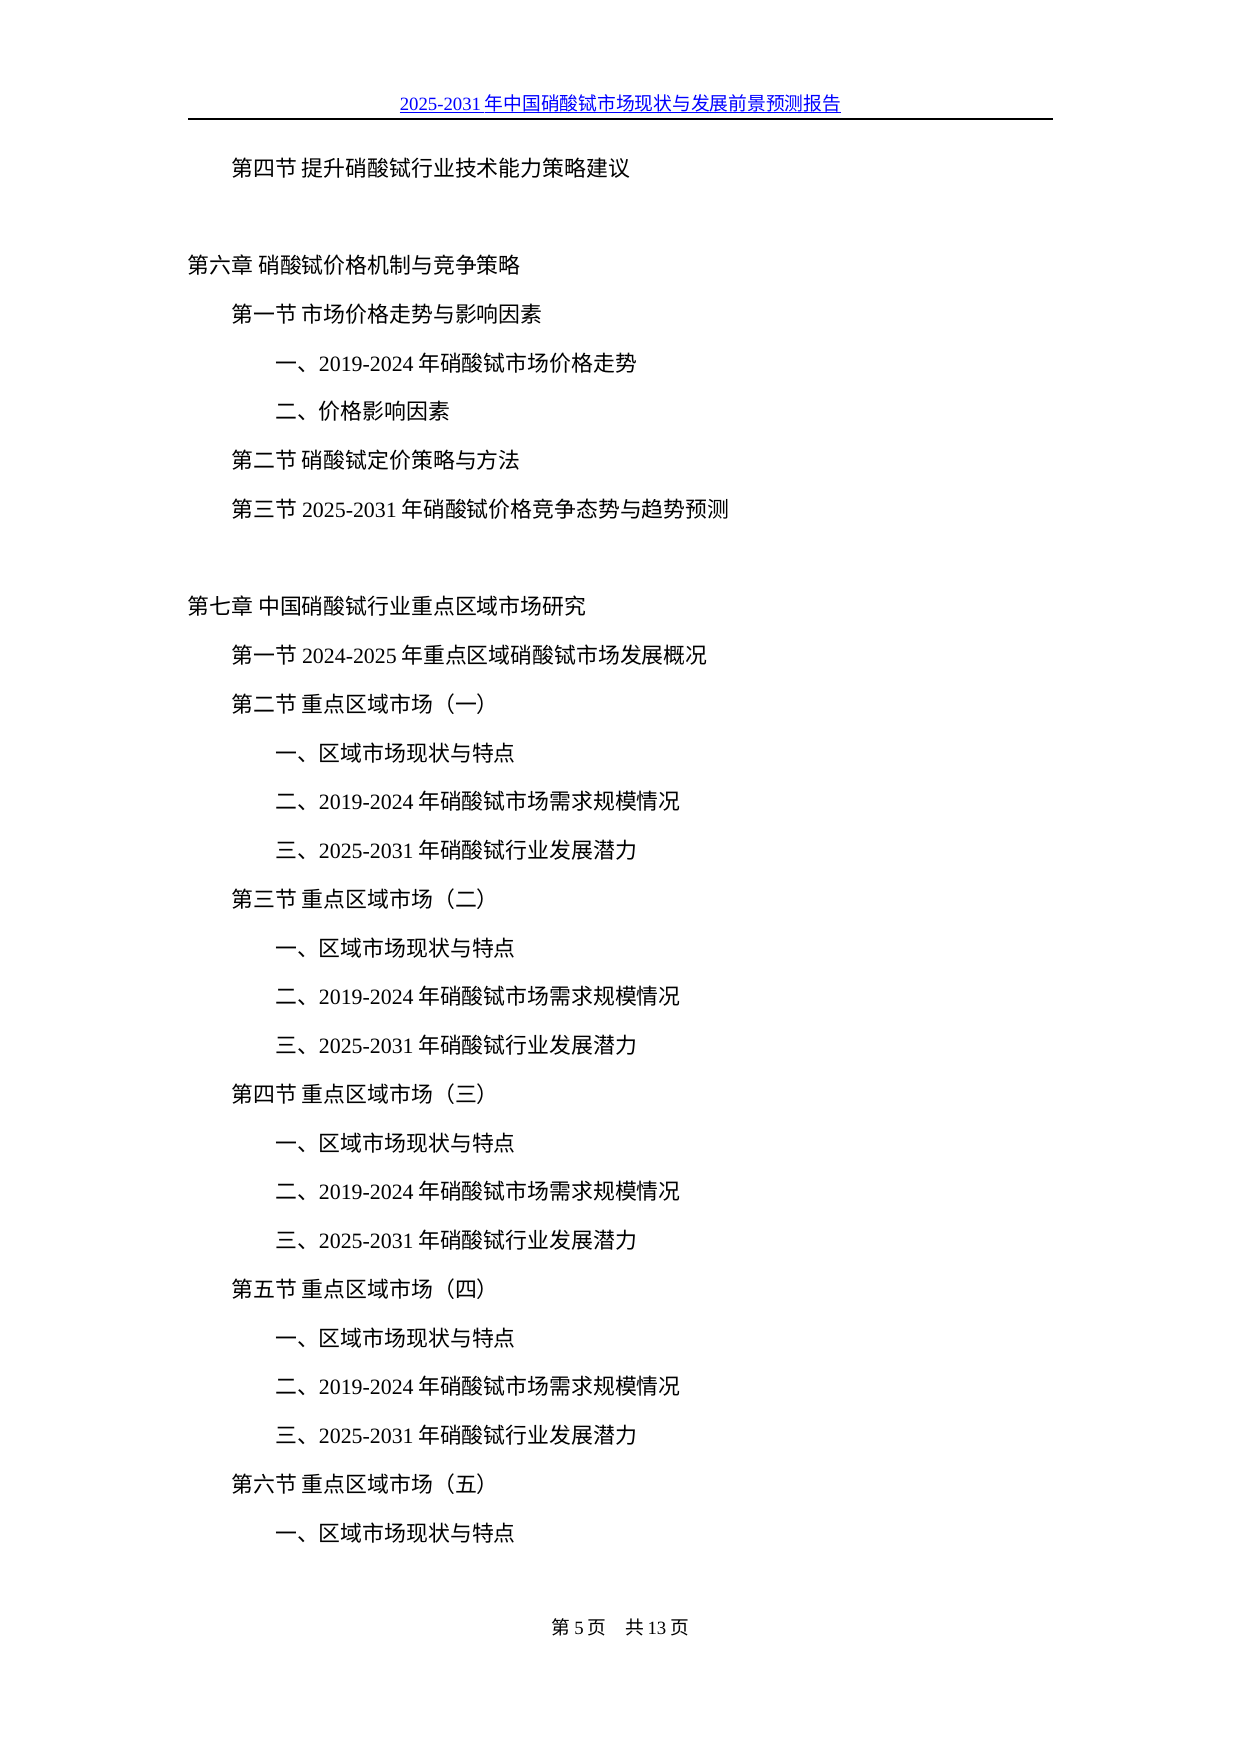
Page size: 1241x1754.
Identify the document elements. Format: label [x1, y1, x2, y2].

text [187, 150, 1053, 1548]
